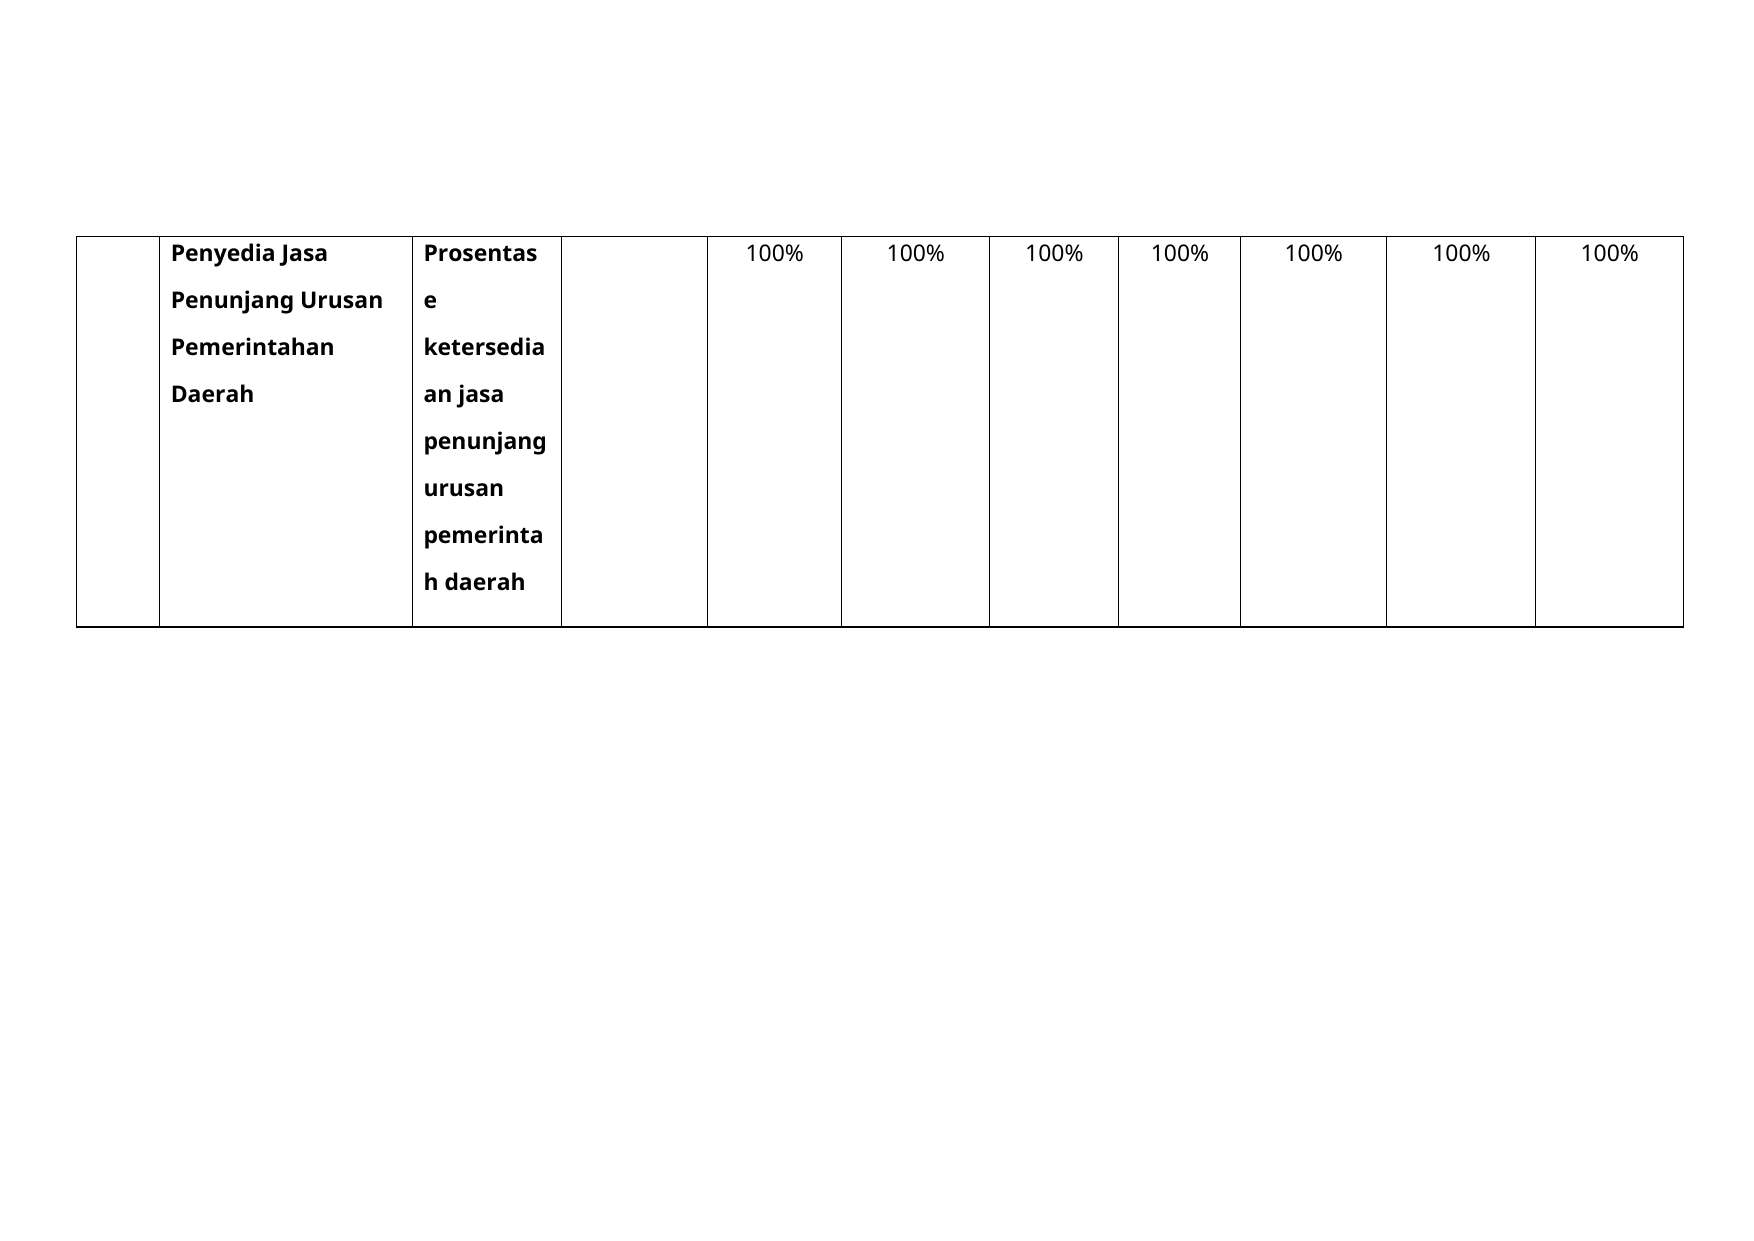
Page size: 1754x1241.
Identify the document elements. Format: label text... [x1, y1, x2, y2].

table_cell [562, 237, 707, 626]
table_cell 100% [1119, 237, 1240, 626]
table_cell 100% [842, 237, 989, 626]
table_cell [77, 237, 159, 626]
table_cell Prosentase ketersediaan jasa penunjang urusan pemerintah daerah [413, 237, 561, 626]
table_cell Penyedia Jasa Penunjang Urusan Pemerintahan Daerah [160, 237, 412, 626]
table_cell 100% [990, 237, 1118, 626]
table_cell 100% [708, 237, 841, 626]
table_cell 100% [1241, 237, 1386, 626]
table_cell 100% [1387, 237, 1535, 626]
table_cell 100% [1536, 237, 1683, 626]
